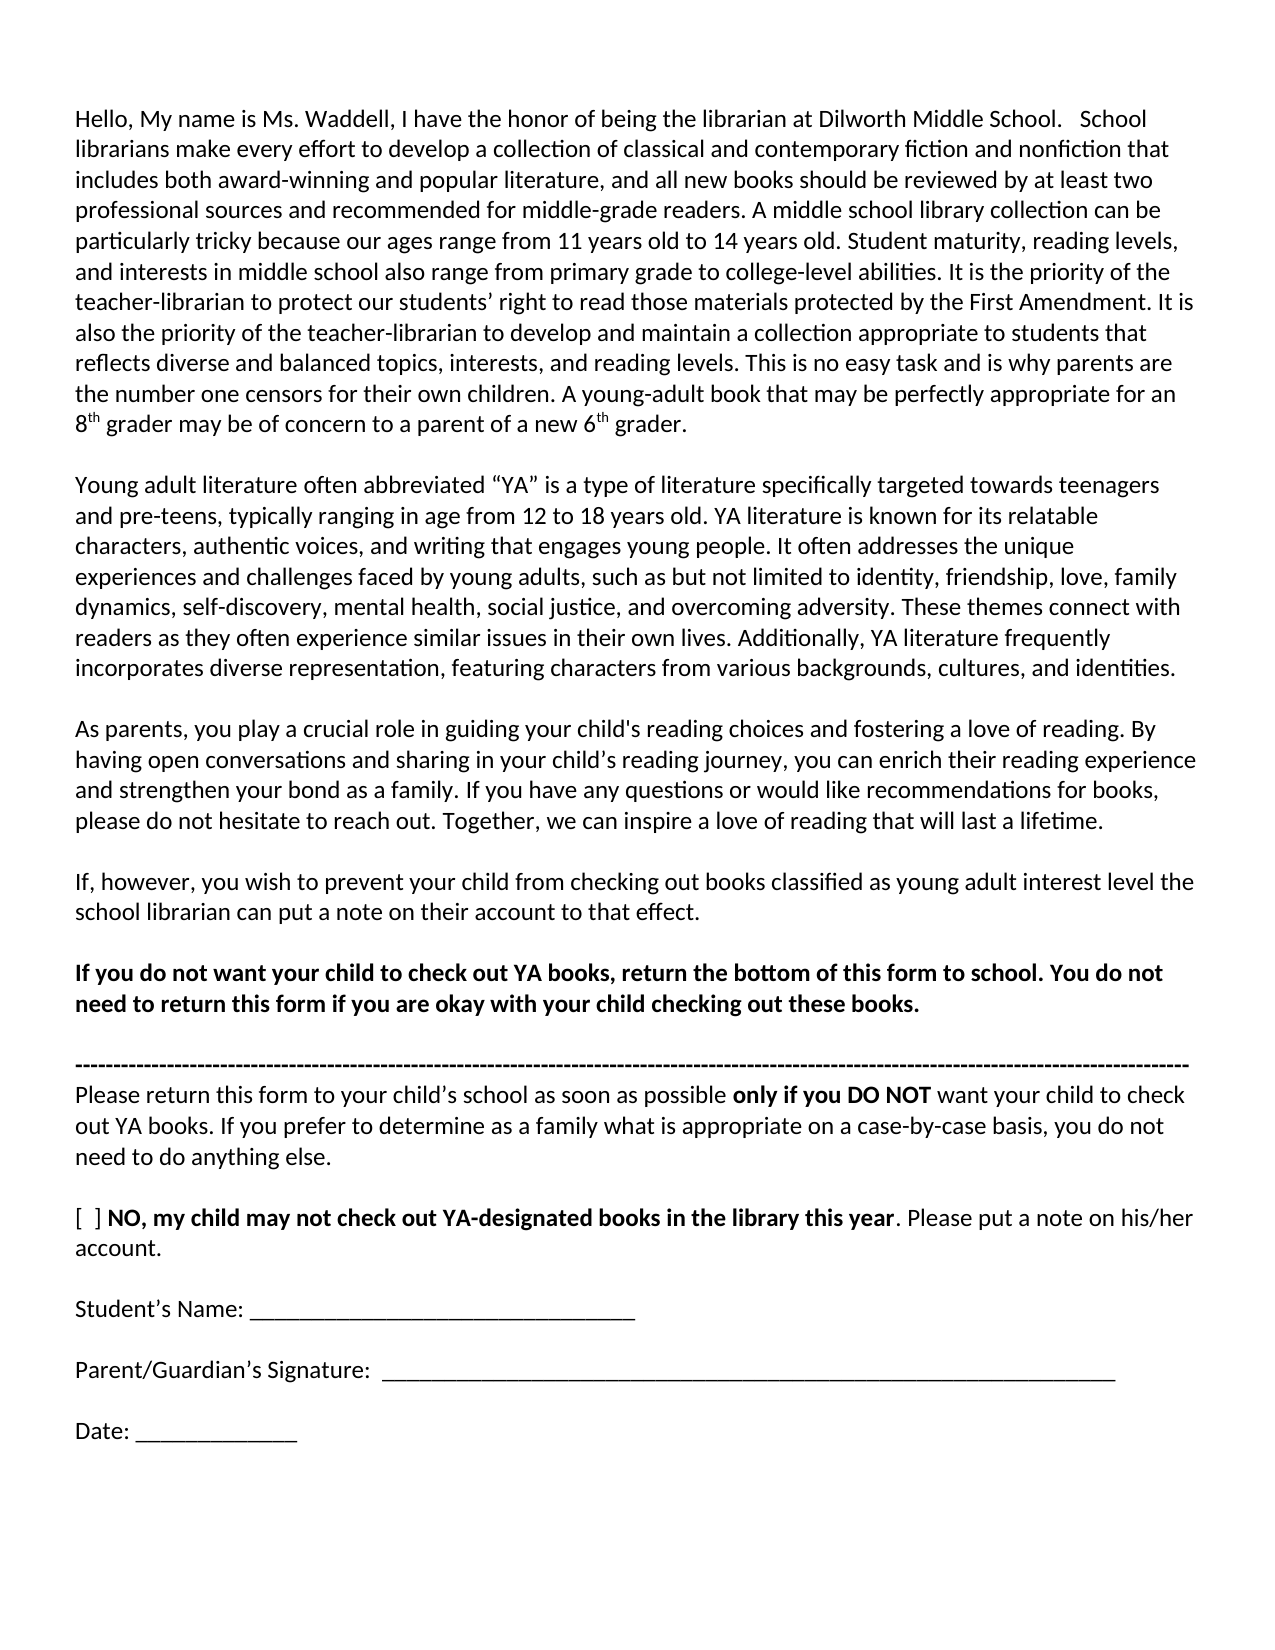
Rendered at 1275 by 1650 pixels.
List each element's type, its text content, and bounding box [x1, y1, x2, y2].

text Young adult literature often abbreviated “YA” is a type of literature specifically targeted towards teenagers and pre-teens, typically ranging in age from 12 to 18 years old. YA literature is known for its relatable characters, authentic voices, and writing that engages young people. It often addresses the unique experiences and challenges faced by young adults, such as but not limited to identity, friendship, love, family dynamics, self-discovery, mental health, social justice, and overcoming adversity. These themes connect with readers as they often experience similar issues in their own lives. Additionally, YA literature frequently incorporates diverse representation, featuring characters from various backgrounds, cultures, and identities. [75, 469, 1200, 683]
text -------------------------------------------------------------------------------------------------------------------------------------------------- [75, 1049, 1200, 1080]
text Hello, My name is Ms. Waddell, I have the honor of being the librarian at Dilworth Middle School. School librarians make every effort to develop a collection of classical and contemporary fiction and nonfiction that includes both award-winning and popular literature, and all new books should be reviewed by at least two professional sources and recommended for middle-grade readers. A middle school library collection can be particularly tricky because our ages range from 11 years old to 14 years old. Student maturity, reading levels, and interests in middle school also range from primary grade to college-level abilities. It is the priority of the teacher-librarian to protect our students’ right to read those materials protected by the First Amendment. It is also the priority of the teacher-librarian to develop and maintain a collection appropriate to students that reflects diverse and balanced topics, interests, and reading levels. This is no easy task and is why parents are the number one censors for their own children. A young-adult book that may be perfectly appropriate for an 8th grader may be of concern to a parent of a new 6th grader. [75, 103, 1200, 439]
text [ ] NO, my child may not check out YA-designated books in the library this year. Please put a note on his/her account. [75, 1202, 1200, 1263]
text If you do not want your child to check out YA books, return the bottom of this form to school. You do not need to return this form if you are okay with your child checking out these books. [75, 958, 1200, 1019]
text If, however, you wish to prevent your child from checking out books classified as young adult interest level the school librarian can put a note on their account to that effect. [75, 866, 1200, 927]
text Student’s Name: _______________________________ [75, 1293, 1200, 1324]
text Please return this form to your child’s school as soon as possible only if you DO NOT want your child to check out YA books. If you prefer to determine as a family what is appropriate on a case-by-case basis, you do not need to do anything else. [75, 1080, 1200, 1171]
text Parent/Guardian’s Signature: ___________________________________________________________ [75, 1354, 1200, 1385]
text As parents, you play a crucial role in guiding your child's reading choices and fostering a love of reading. By having open conversations and sharing in your child’s reading journey, you can enrich their reading experience and strengthen your bond as a family. If you have any questions or would like recommendations for books, please do not hesitate to reach out. Together, we can inspire a love of reading that will last a lifetime. [75, 713, 1200, 836]
text Date: _____________ [75, 1385, 1200, 1446]
